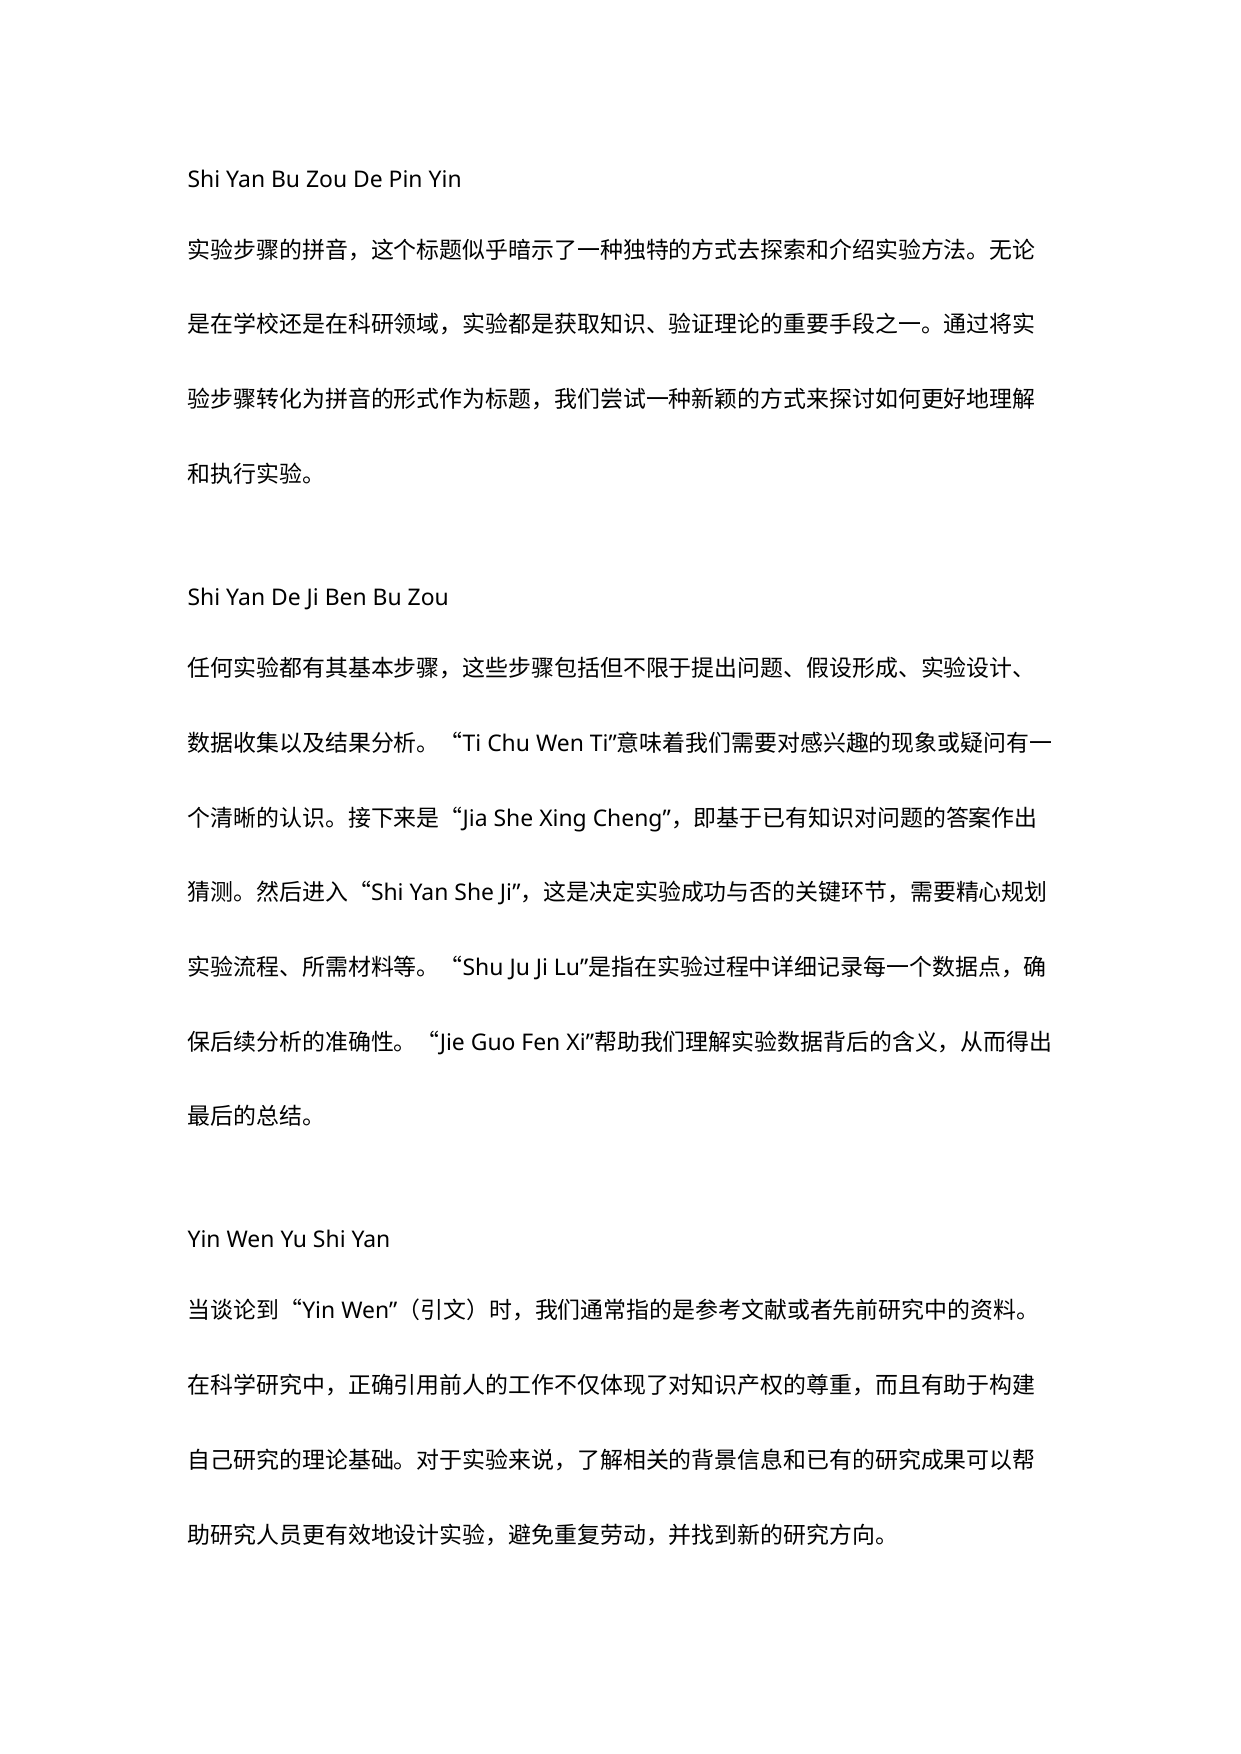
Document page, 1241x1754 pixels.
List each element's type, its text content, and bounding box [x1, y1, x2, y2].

text 实验步骤的拼音，这个标题似乎暗示了一种独特的方式去探索和介绍实验方法。无论是在学校还是在科研领域，实验都是获取知识、验证理论的重要手段之一。通过将实验步骤转化为拼音的形式作为标题，我们尝试一种新颖的方式来探讨如何更好地理解和执行实验。 [187, 216, 1053, 505]
text Shi Yan De Ji Ben Bu Zou [187, 580, 1053, 613]
text 任何实验都有其基本步骤，这些步骤包括但不限于提出问题、假设形成、实验设计、数据收集以及结果分析。“Ti Chu Wen Ti”意味着我们需要对感兴趣的现象或疑问有一个清晰的认识。接下来是“Jia She Xing Cheng”，即基于已有知识对问题的答案作出猜测。然后进入“Shi Yan She Ji”，这是决定实验成功与否的关键环节，需要精心规划实验流程、所需材料等。“Shu Ju Ji Lu”是指在实验过程中详细记录每一个数据点，确保后续分析的准确性。“Jie Guo Fen Xi”帮助我们理解实验数据背后的含义，从而得出最后的总结。 [187, 634, 1053, 1147]
text Yin Wen Yu Shi Yan [187, 1223, 1053, 1255]
text Shi Yan Bu Zou De Pin Yin [187, 162, 1053, 194]
text 当谈论到“Yin Wen”（引文）时，我们通常指的是参考文献或者先前研究中的资料。在科学研究中，正确引用前人的工作不仅体现了对知识产权的尊重，而且有助于构建自己研究的理论基础。对于实验来说，了解相关的背景信息和已有的研究成果可以帮助研究人员更有效地设计实验，避免重复劳动，并找到新的研究方向。 [187, 1277, 1053, 1566]
